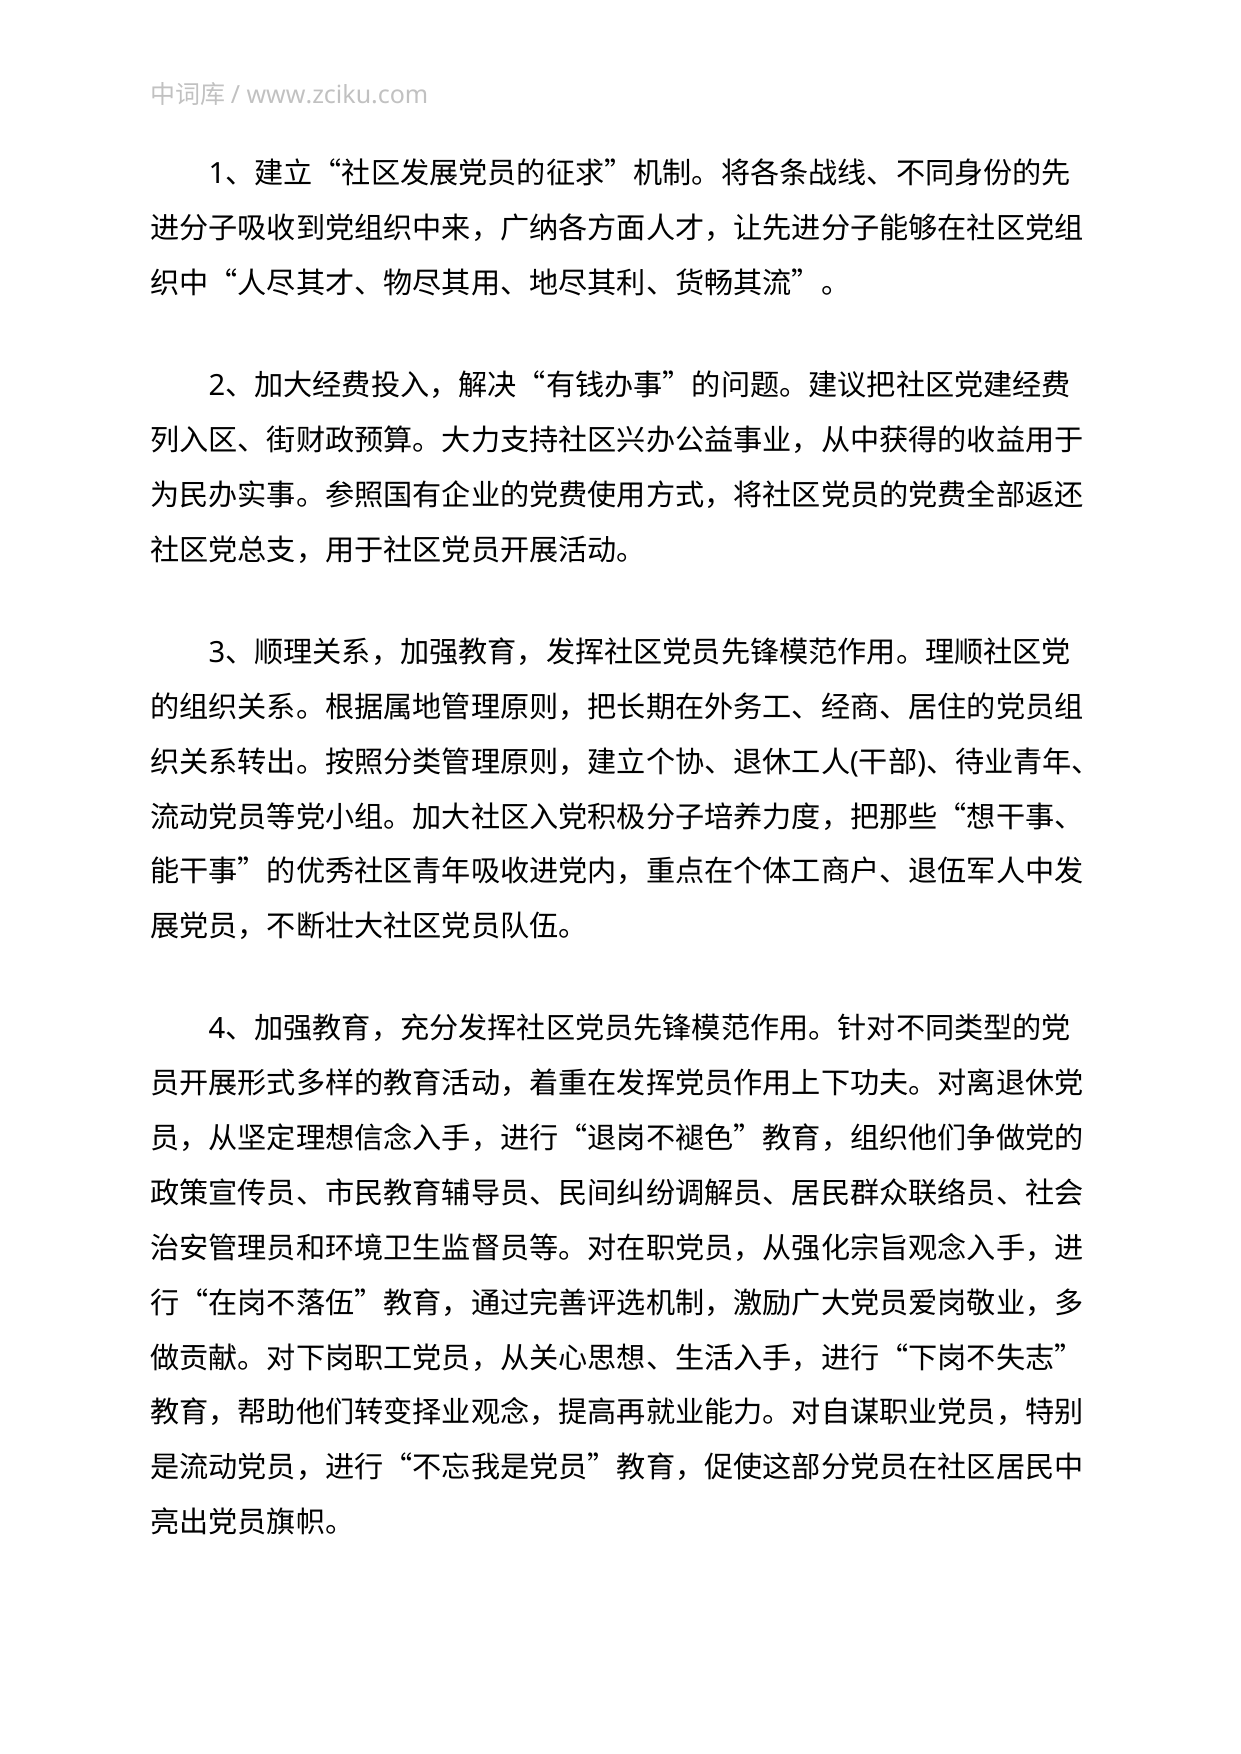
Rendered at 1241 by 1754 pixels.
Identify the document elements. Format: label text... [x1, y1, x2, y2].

text 2、加大经费投入，解决“有钱办事”的问题。建议把社区党建经费列入区、街财政预算。大力支持社区兴办公益事业，从中获得的收益用于为民办实事。参照国有企业的党费使用方式，将社区党员的党费全部返还社区党总支，用于社区党员开展活动。 [150, 362, 1090, 569]
text 4、加强教育，充分发挥社区党员先锋模范作用。针对不同类型的党员开展形式多样的教育活动，着重在发挥党员作用上下功夫。对离退休党员，从坚定理想信念入手，进行“退岗不褪色”教育，组织他们争做党的政策宣传员、市民教育辅导员、民间纠纷调解员、居民群众联络员、社会治安管理员和环境卫生监督员等。对在职党员，从强化宗旨观念入手，进行“在岗不落伍”教育，通过完善评选机制，激励广大党员爱岗敬业，多做贡献。对下岗职工党员，从关心思想、生活入手，进行“下岗不失志”教育，帮助他们转变择业观念，提高再就业能力。对自谋职业党员，特别是流动党员，进行“不忘我是党员”教育，促使这部分党员在社区居民中亮出党员旗帜。 [150, 1005, 1090, 1541]
text 3、顺理关系，加强教育，发挥社区党员先锋模范作用。理顺社区党的组织关系。根据属地管理原则，把长期在外务工、经商、居住的党员组织关系转出。按照分类管理原则，建立个协、退休工人(干部)、待业青年、流动党员等党小组。加大社区入党积极分子培养力度，把那些“想干事、能干事”的优秀社区青年吸收进党内，重点在个体工商户、退伍军人中发展党员，不断壮大社区党员队伍。 [150, 628, 1090, 945]
text 1、建立“社区发展党员的征求”机制。将各条战线、不同身份的先进分子吸收到党组织中来，广纳各方面人才，让先进分子能够在社区党组织中“人尽其才、物尽其用、地尽其利、货畅其流”。 [150, 150, 1090, 302]
